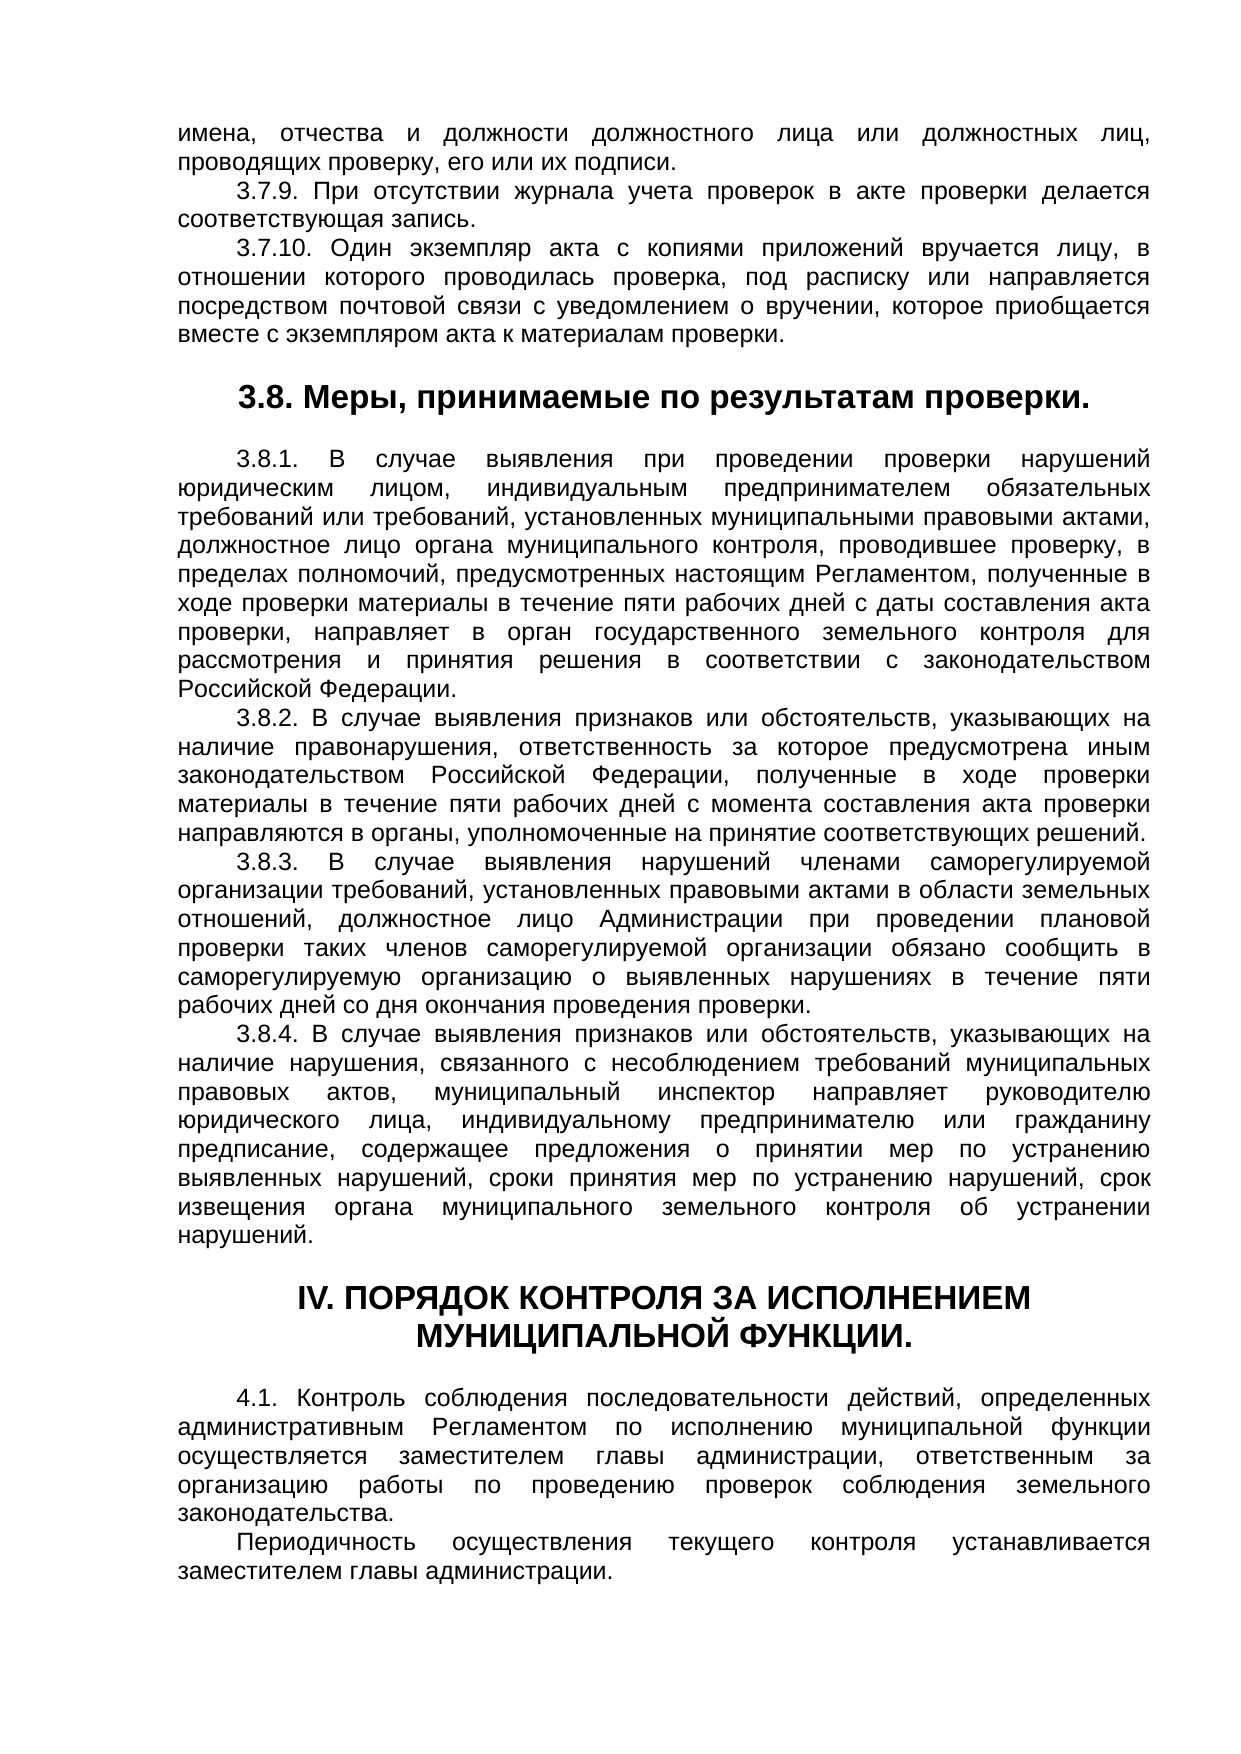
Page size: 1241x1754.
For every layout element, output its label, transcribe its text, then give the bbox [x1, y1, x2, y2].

text 3.7.10. Один экземпляр акта с копиями приложений вручается лицу, в отношении которого проводилась проверка, под расписку или направляется посредством почтовой связи с уведомлением о вручении, которое приобщается вместе с экземпляром акта к материалам проверки. [177, 233, 1152, 348]
text 3.7.9. При отсутствии журнала учета проверок в акте проверки делается соответствующая запись. [177, 176, 1152, 233]
text 3.8.2. В случае выявления признаков или обстоятельств, указывающих на наличие правонарушения, ответственность за которое предусмотрена иным законодательством Российской Федерации, полученные в ходе проверки материалы в течение пяти рабочих дней с момента составления акта проверки направляются в органы, уполномоченные на принятие соответствующих решений. [177, 703, 1152, 847]
text 3.8.4. В случае выявления признаков или обстоятельств, указывающих на наличие нарушения, связанного с несоблюдением требований муниципальных правовых актов, муниципальный инспектор направляет руководителю юридического лица, индивидуальному предпринимателю или гражданину предписание, содержащее предложения о принятии мер по устранению выявленных нарушений, сроки принятия мер по устранению нарушений, срок извещения органа муниципального земельного контроля об устранении нарушений. [177, 1019, 1152, 1249]
text Периодичность осуществления текущего контроля устанавливается заместителем главы администрации. [177, 1527, 1152, 1585]
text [177, 118, 1152, 176]
text 3.8.1. В случае выявления при проведении проверки нарушений юридическим лицом, индивидуальным предпринимателем обязательных требований или требований, установленных муниципальными правовыми актами, должностное лицо органа муниципального контроля, проводившее проверку, в пределах полномочий, предусмотренных настоящим Регламентом, полученные в ходе проверки материалы в течение пяти рабочих дней с даты составления акта проверки, направляет в орган государственного земельного контроля для рассмотрения и принятия решения в соответствии с законодательством Российской Федерации. [177, 444, 1152, 703]
subtitle IV. ПОРЯДОК КОНТРОЛЯ ЗА ИСПОЛНЕНИЕМ МУНИЦИПАЛЬНОЙ ФУНКЦИИ. [177, 1278, 1152, 1355]
text 4.1. Контроль соблюдения последовательности действий, определенных административным Регламентом по исполнению муниципальной функции осуществляется заместителем главы администрации, ответственным за организацию работы по проведению проверок соблюдения земельного законодательства. [177, 1383, 1152, 1527]
text 3.8.3. В случае выявления нарушений членами саморегулируемой организации требований, установленных правовыми актами в области земельных отношений, должностное лицо Администрации при проведении плановой проверки таких членов саморегулируемой организации обязано сообщить в саморегулируемую организацию о выявленных нарушениях в течение пяти рабочих дней со дня окончания проведения проверки. [177, 847, 1152, 1019]
subtitle 3.8. Меры, принимаемые по результатам проверки. [177, 377, 1152, 415]
